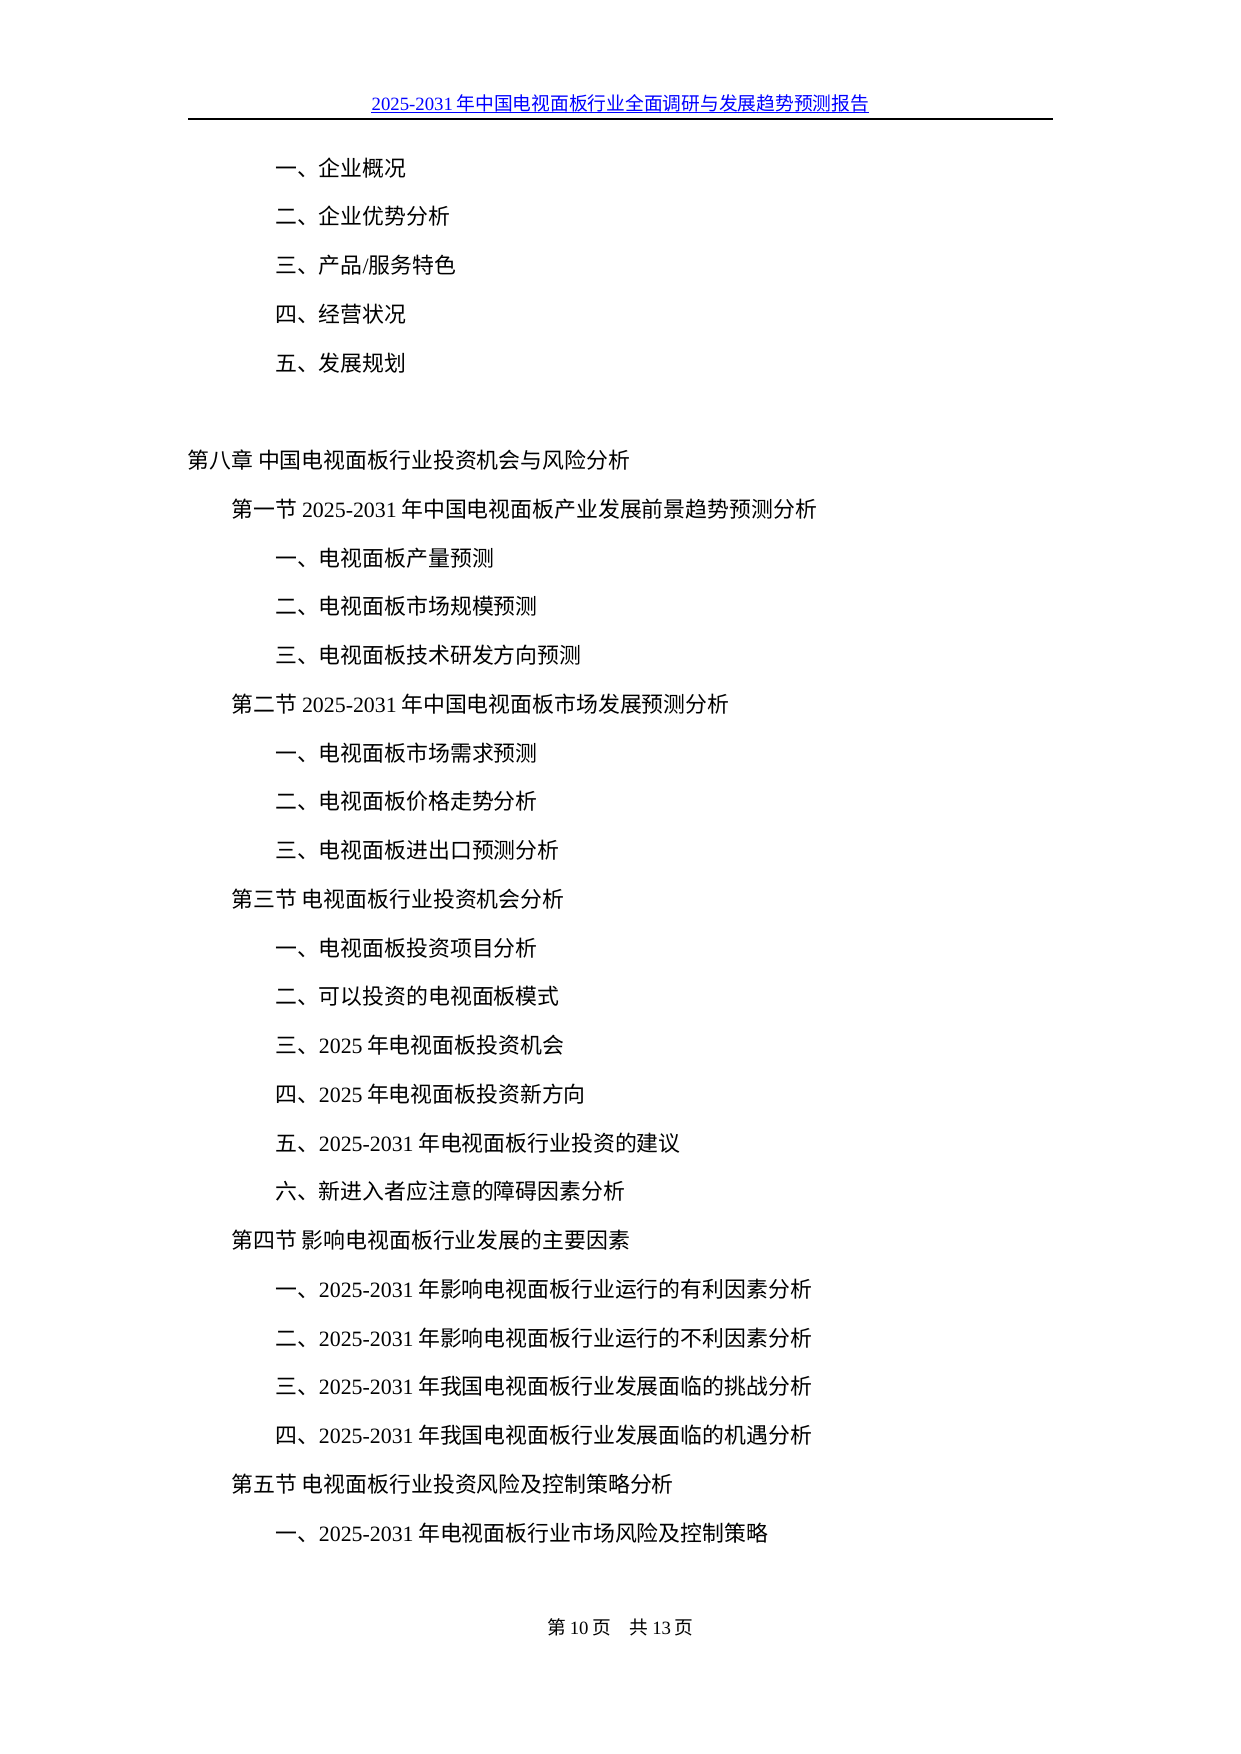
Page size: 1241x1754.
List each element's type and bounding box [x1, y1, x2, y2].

text [187, 150, 1053, 1548]
